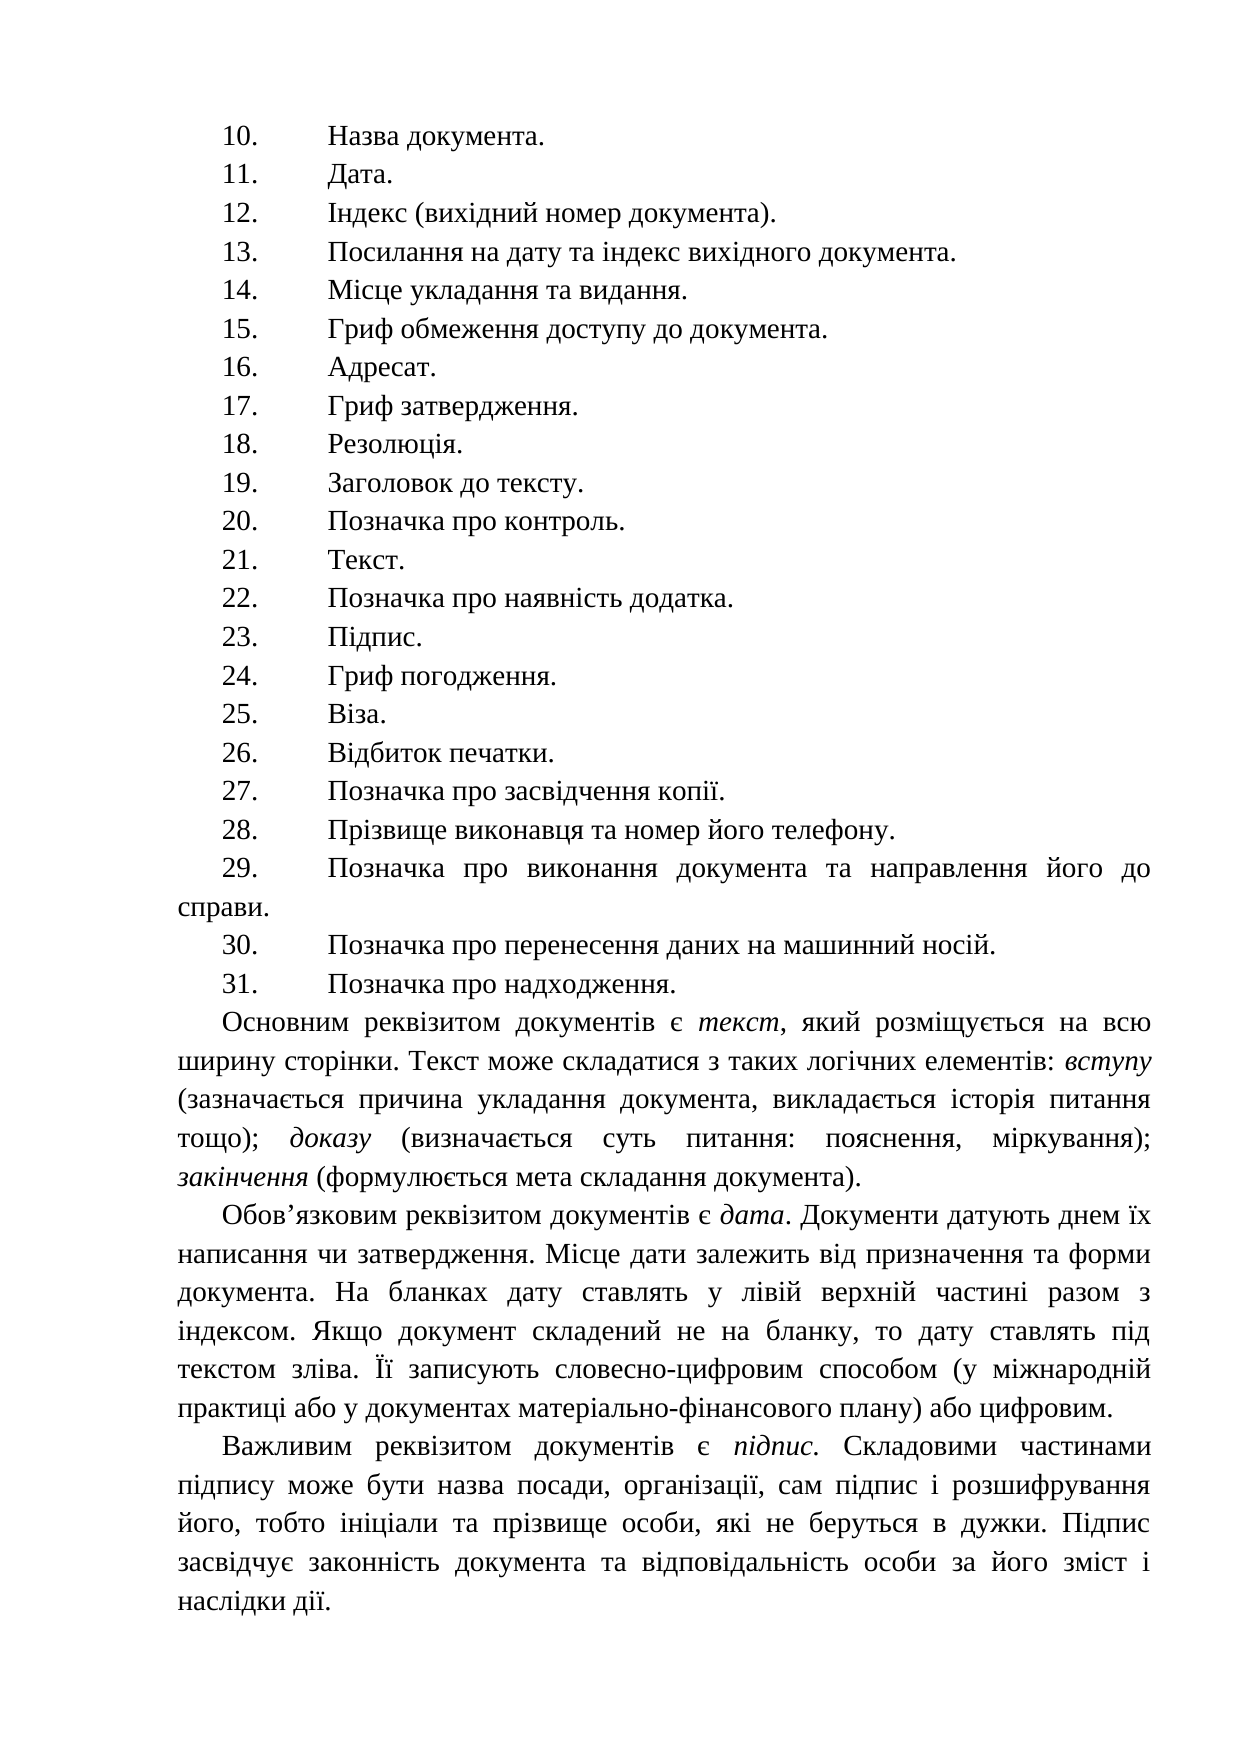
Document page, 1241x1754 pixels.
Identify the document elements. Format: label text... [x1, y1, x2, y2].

list Позначка про перенесення даних на машинний носій. [177, 927, 1152, 961]
list Підпис. [177, 619, 1152, 653]
list Дата. [177, 157, 1152, 190]
text Важливим реквізитом документів є підпис. Складовими частинами підпису може бути назва посади, організації, сам підпис і розшифрування його, тобто ініціали та прізвище особи, які не беруться в дужки. Підпис засвідчує законність документа та відповідальність особи за його зміст і наслідки дії. [177, 1428, 1152, 1616]
list Позначка про контроль. [177, 503, 1152, 537]
text Основним реквізитом документів є текст, який розміщується на всю ширину сторінки. Текст може складатися з таких логічних елементів: вступу (зазначається причина укладання документа, викладається історія питання тощо); доказу (визначається суть питання: пояснення, міркування); закінчення (формулюється мета складання документа). [177, 1004, 1152, 1192]
list Прізвище виконавця та номер його телефону. [177, 812, 1152, 845]
list Резолюція. [177, 426, 1152, 460]
list Заголовок до тексту. [177, 465, 1152, 498]
list Гриф погодження. [177, 658, 1152, 691]
list Індекс (вихідний номер документа). [177, 195, 1152, 229]
text Обов’язковим реквізитом документів є дата. Документи датують днем їх написання чи затвердження. Місце дати залежить від призначення та форми документа. На бланках дату ставлять у лівій верхній частині разом з індексом. Якщо документ складений не на бланку, то дату ставлять під текстом зліва. Її записують словесно-цифровим способом (у міжнародній практиці або у документах матеріально-фінансового плану) або цифровим. [177, 1197, 1152, 1423]
list Позначка про виконання документа та направлення його до справи. [177, 850, 1152, 922]
list Гриф обмеження доступу до документа. [177, 311, 1152, 344]
list Позначка про наявність додатка. [177, 581, 1152, 614]
list Адресат. [177, 349, 1152, 383]
list Позначка про засвідчення копії. [177, 773, 1152, 807]
list Позначка про надходження. [177, 966, 1152, 999]
list Місце укладання та видання. [177, 272, 1152, 306]
list Відбиток печатки. [177, 735, 1152, 768]
list Посилання на дату та індекс вихідного документа. [177, 234, 1152, 267]
list Гриф затвердження. [177, 388, 1152, 421]
list Назва документа. [177, 118, 1152, 152]
list Віза. [177, 696, 1152, 730]
list Текст. [177, 542, 1152, 576]
